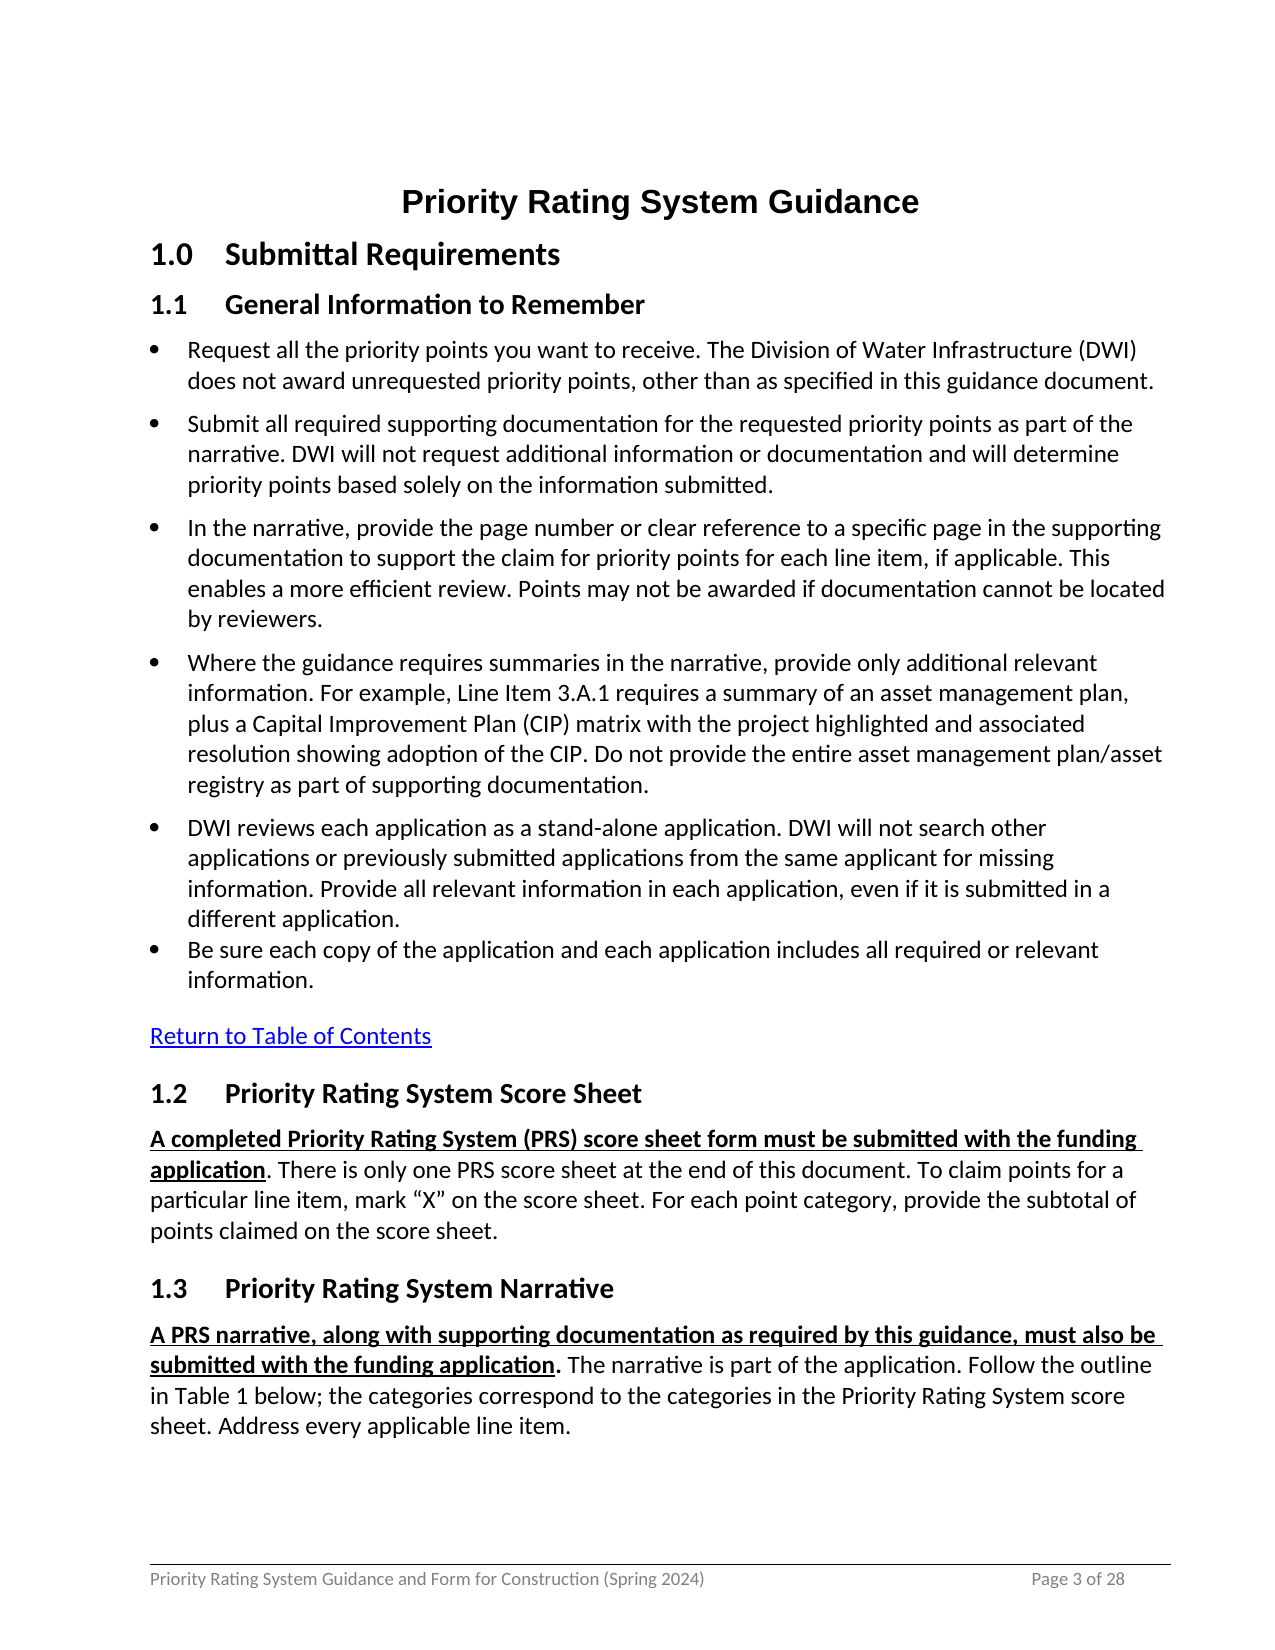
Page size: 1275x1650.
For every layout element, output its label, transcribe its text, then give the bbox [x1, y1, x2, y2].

text A completed Priority Rating System (PRS) score sheet form must be submitted with the funding application. There is only one PRS score sheet at the end of this document. To claim points for a particular line item, mark “X” on the score sheet. For each point category, provide the subtotal of points claimed on the score sheet. [150, 1123, 1171, 1246]
text Priority Rating System Guidance [150, 182, 1171, 221]
text Return to Table of Contents [150, 1020, 1171, 1050]
list Where the guidance requires summaries in the narrative, provide only additional relevant information. For example, Line Item 3.A.1 requires a summary of an asset management plan, plus a Capital Improvement Plan (CIP) matrix with the project highlighted and associated resolution showing adoption of the CIP. Do not provide the entire asset management plan/asset registry as part of supporting documentation. [150, 647, 1171, 799]
text Submittal Requirements [150, 233, 1171, 274]
text Priority Rating System Narrative [150, 1271, 1171, 1306]
list Request all the priority points you want to receive. The Division of Water Infrastructure (DWI) does not award unrequested priority points, other than as specified in this guidance document. [150, 334, 1171, 396]
text General Information to Remember [150, 286, 1171, 322]
list DWI reviews each application as a stand-alone application. DWI will not search other applications or previously submitted applications from the same applicant for missing information. Provide all relevant information in each application, even if it is submitted in a different application. [150, 812, 1171, 934]
list Be sure each copy of the application and each application includes all required or relevant information. [150, 934, 1171, 995]
text A PRS narrative, along with supporting documentation as required by this guidance, must also be submitted with the funding application. The narrative is part of the application. Follow the outline in Table 1 below; the categories correspond to the categories in the Priority Rating System score sheet. Address every applicable line item. [150, 1319, 1171, 1441]
list Submit all required supporting documentation for the requested priority points as part of the narrative. DWI will not request additional information or documentation and will determine priority points based solely on the information submitted. [150, 408, 1171, 499]
text Priority Rating System Score Sheet [150, 1075, 1171, 1111]
list In the narrative, provide the page number or clear reference to a specific page in the supporting documentation to support the claim for priority points for each line item, if applicable. This enables a more efficient review. Points may not be awarded if documentation cannot be located by reviewers. [150, 512, 1171, 634]
